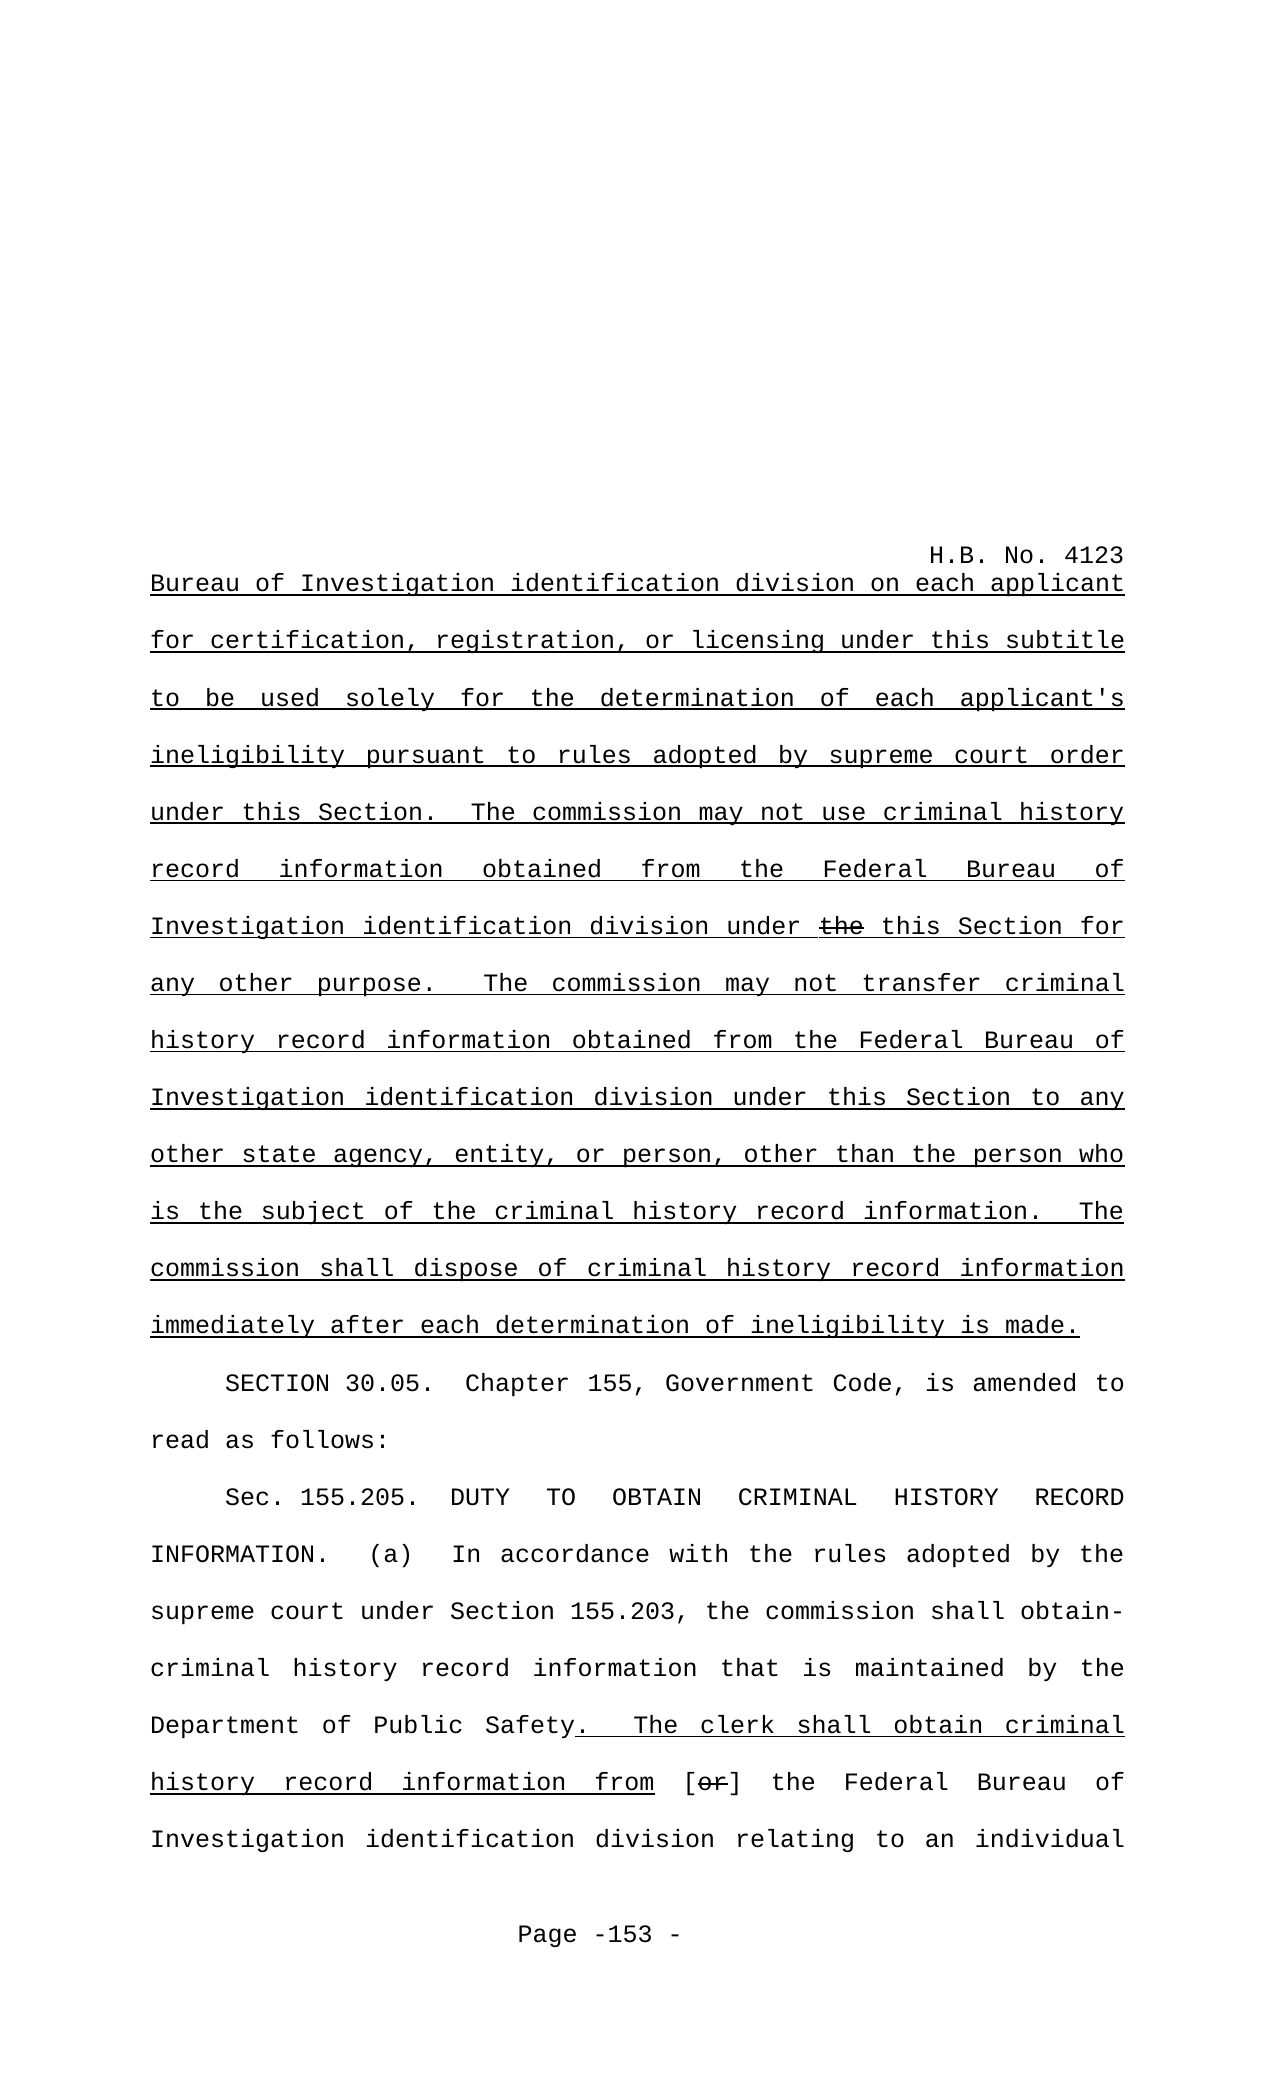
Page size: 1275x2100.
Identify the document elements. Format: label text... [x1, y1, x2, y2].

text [150, 1484, 1125, 1855]
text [150, 596, 1125, 651]
text SECTION 30.05. Chapter 155, Government Code, is amended to read as follows: [150, 1370, 1125, 1456]
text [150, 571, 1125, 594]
